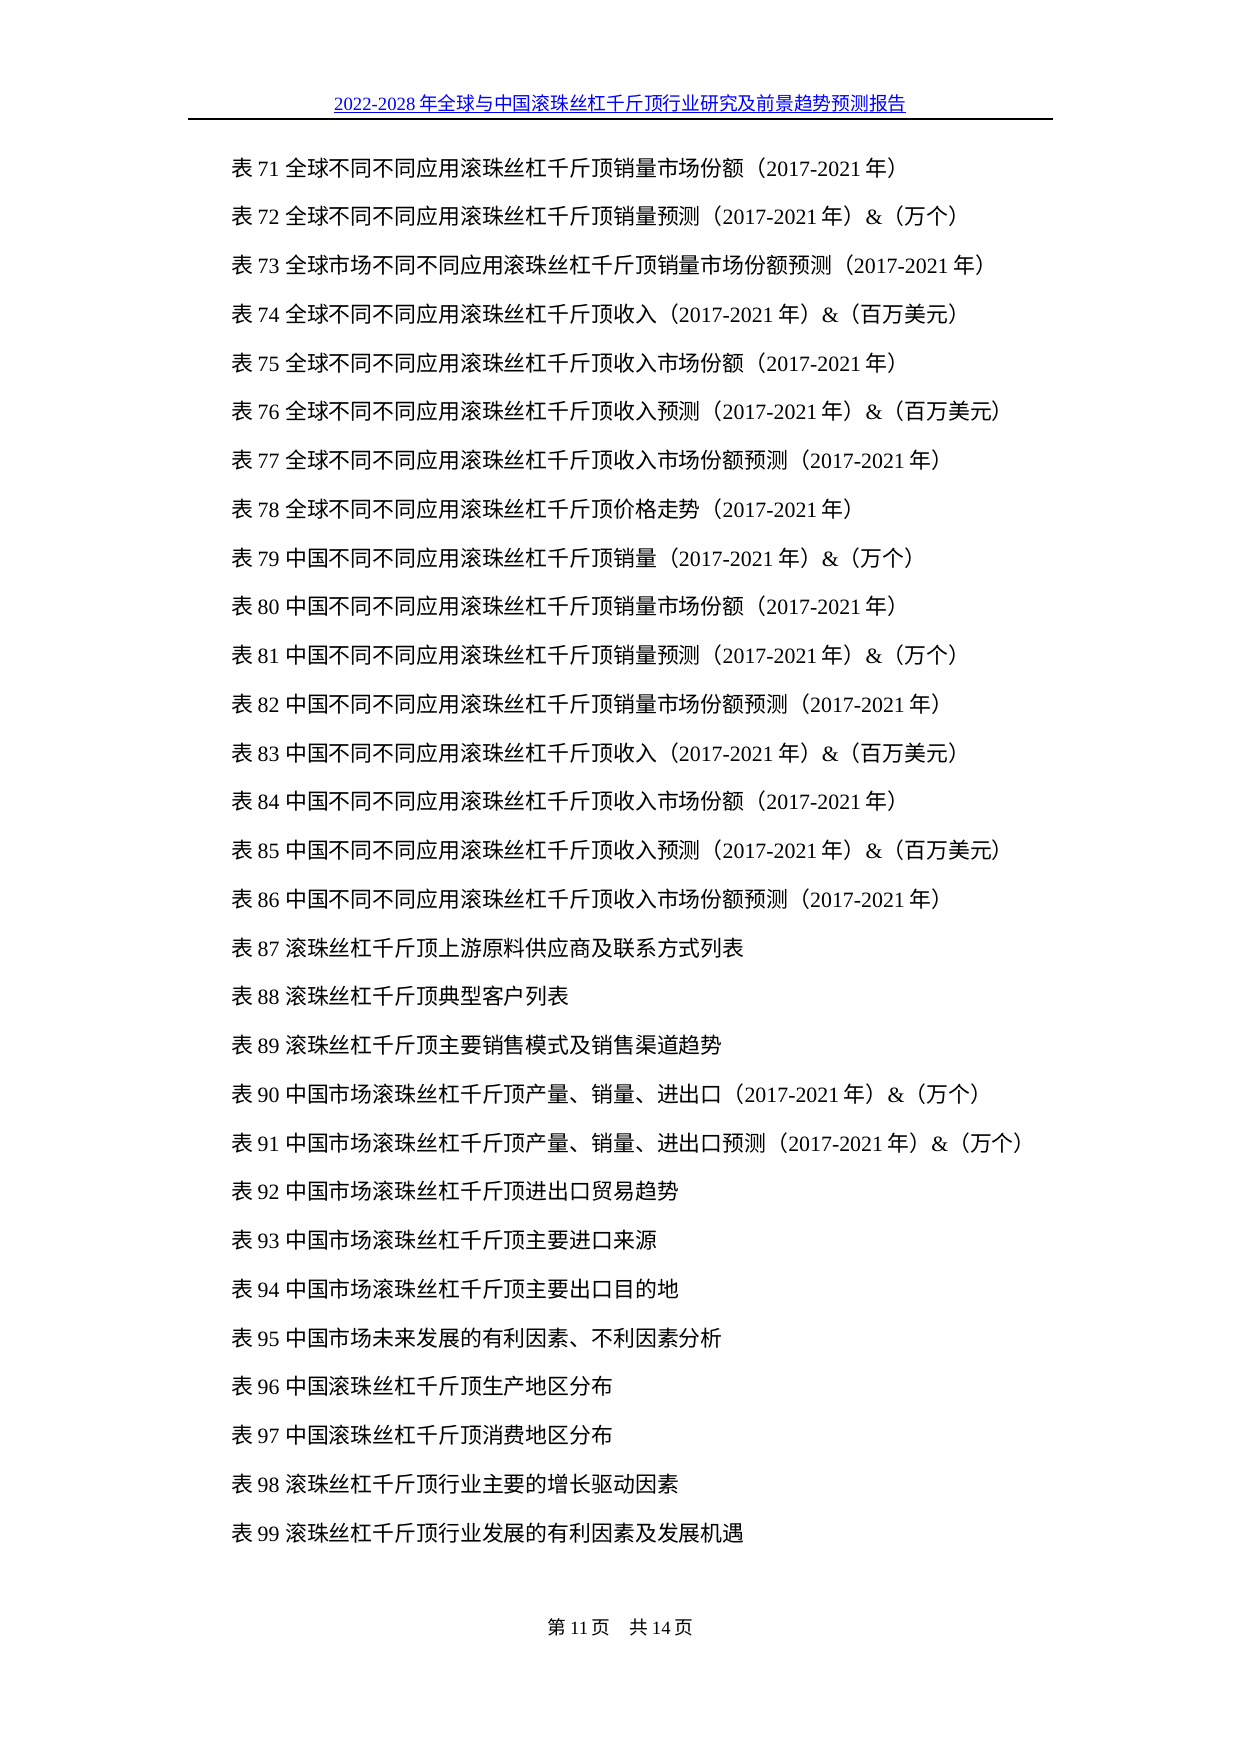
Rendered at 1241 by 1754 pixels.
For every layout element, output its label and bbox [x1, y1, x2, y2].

text [187, 150, 1053, 1548]
